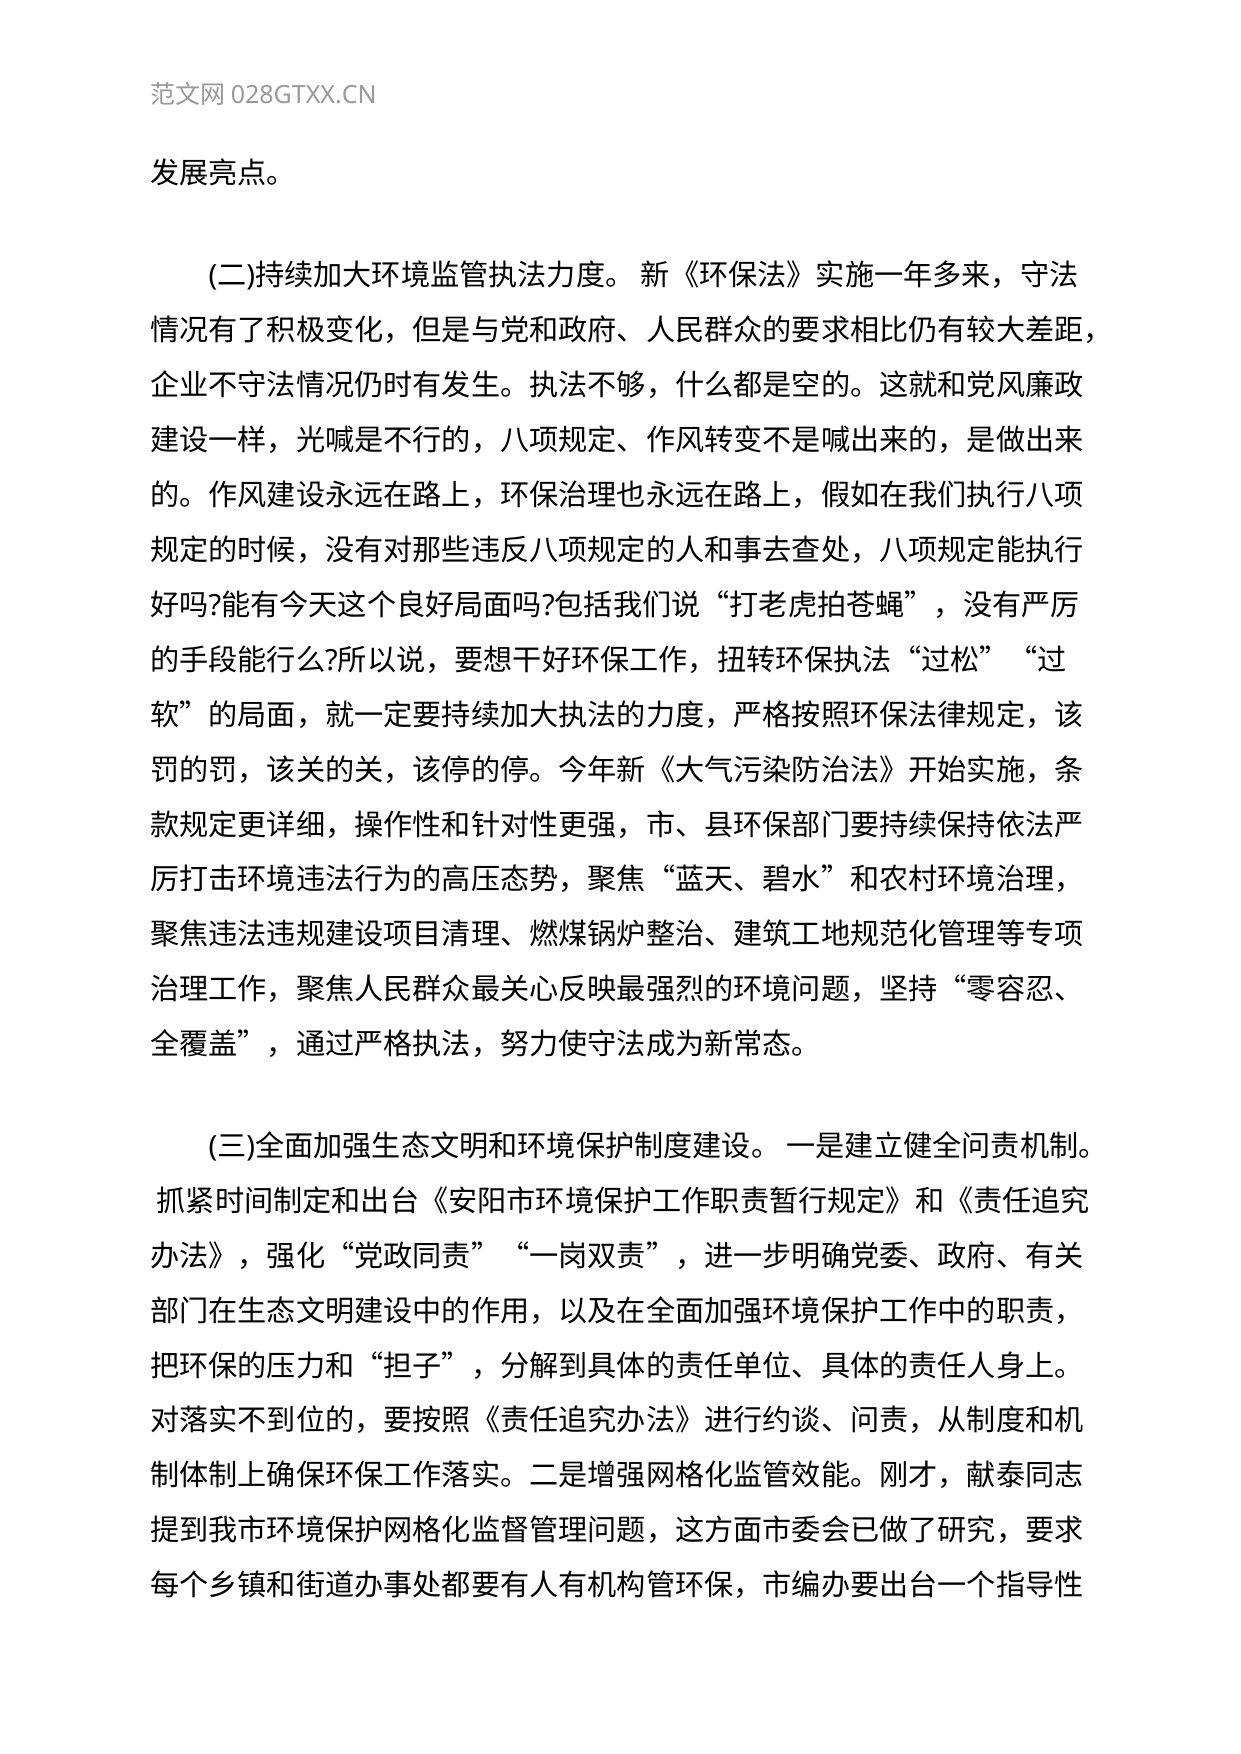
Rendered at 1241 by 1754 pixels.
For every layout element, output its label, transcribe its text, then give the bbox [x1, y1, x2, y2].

text (二)持续加大环境监管执法力度。 新《环保法》实施一年多来，守法情况有了积极变化，但是与党和政府、人民群众的要求相比仍有较大差距，企业不守法情况仍时有发生。执法不够，什么都是空的。这就和党风廉政建设一样，光喊是不行的，八项规定、作风转变不是喊出来的，是做出来的。作风建设永远在路上，环保治理也永远在路上，假如在我们执行八项规定的时候，没有对那些违反八项规定的人和事去查处，八项规定能执行好吗?能有今天这个良好局面吗?包括我们说“打老虎拍苍蝇”，没有严厉的手段能行么?所以说，要想干好环保工作，扭转环保执法“过松”“过软”的局面，就一定要持续加大执法的力度，严格按照环保法律规定，该罚的罚，该关的关，该停的停。今年新《大气污染防治法》开始实施，条款规定更详细，操作性和针对性更强，市、县环保部门要持续保持依法严厉打击环境违法行为的高压态势，聚焦“蓝天、碧水”和农村环境治理，聚焦违法违规建设项目清理、燃煤锅炉整治、建筑工地规范化管理等专项治理工作，聚焦人民群众最关心反映最强烈的环境问题，坚持“零容忍、全覆盖”，通过严格执法，努力使守法成为新常态。 [150, 252, 1090, 1063]
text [150, 1122, 1090, 1604]
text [150, 150, 1090, 192]
